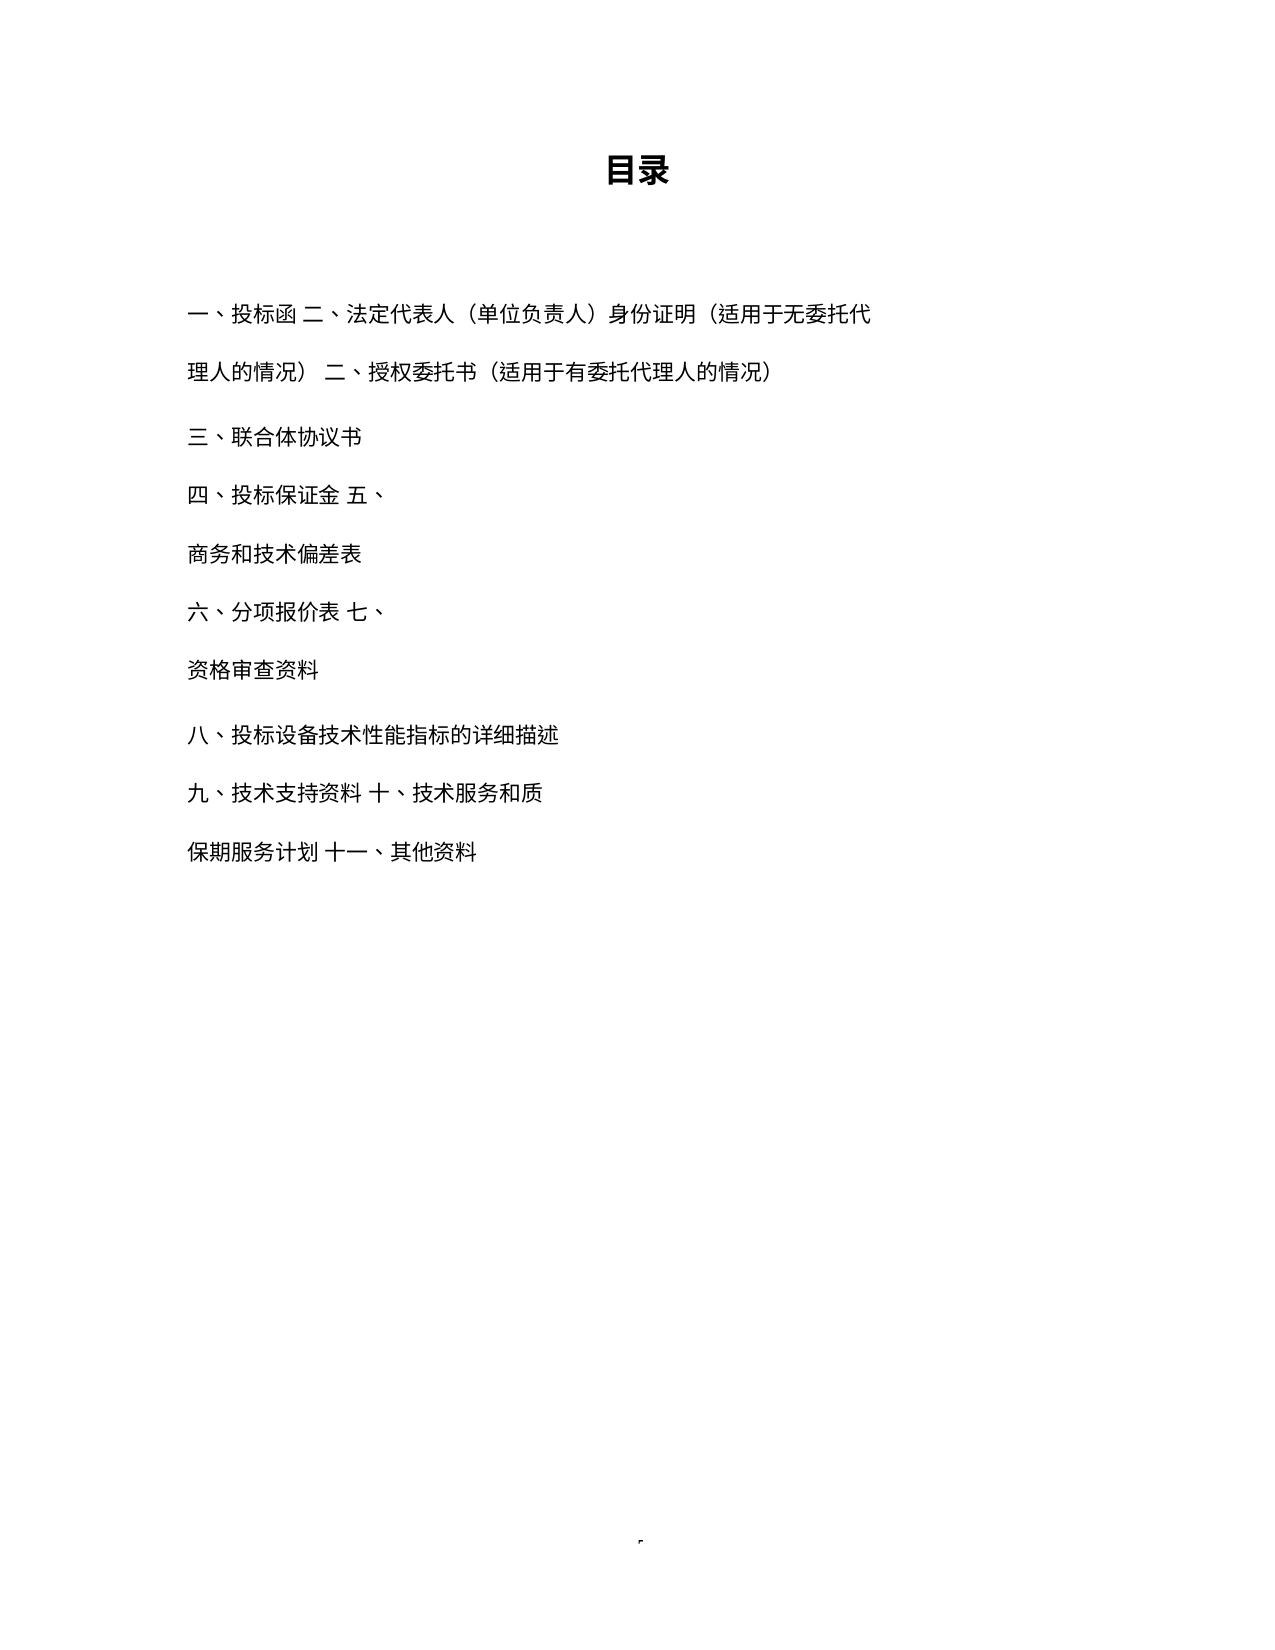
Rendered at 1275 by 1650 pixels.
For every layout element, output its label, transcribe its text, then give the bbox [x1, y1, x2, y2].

text 一、投标函 二、法定代表人（单位负责人）身份证明（适用于无委托代理人的情况） 二、授权委托书（适用于有委托代理人的情况） [187, 299, 889, 387]
text 八、投标设备技术性能指标的详细描述 九、技术支持资料 十、技术服务和质保期服务计划 十一、其他资料 [187, 720, 561, 866]
subtitle 目录 [223, 146, 1052, 192]
text 三、联合体协议书 四、投标保证金 五、商务和技术偏差表 六、分项报价表 七、资格审查资料 [187, 422, 408, 685]
